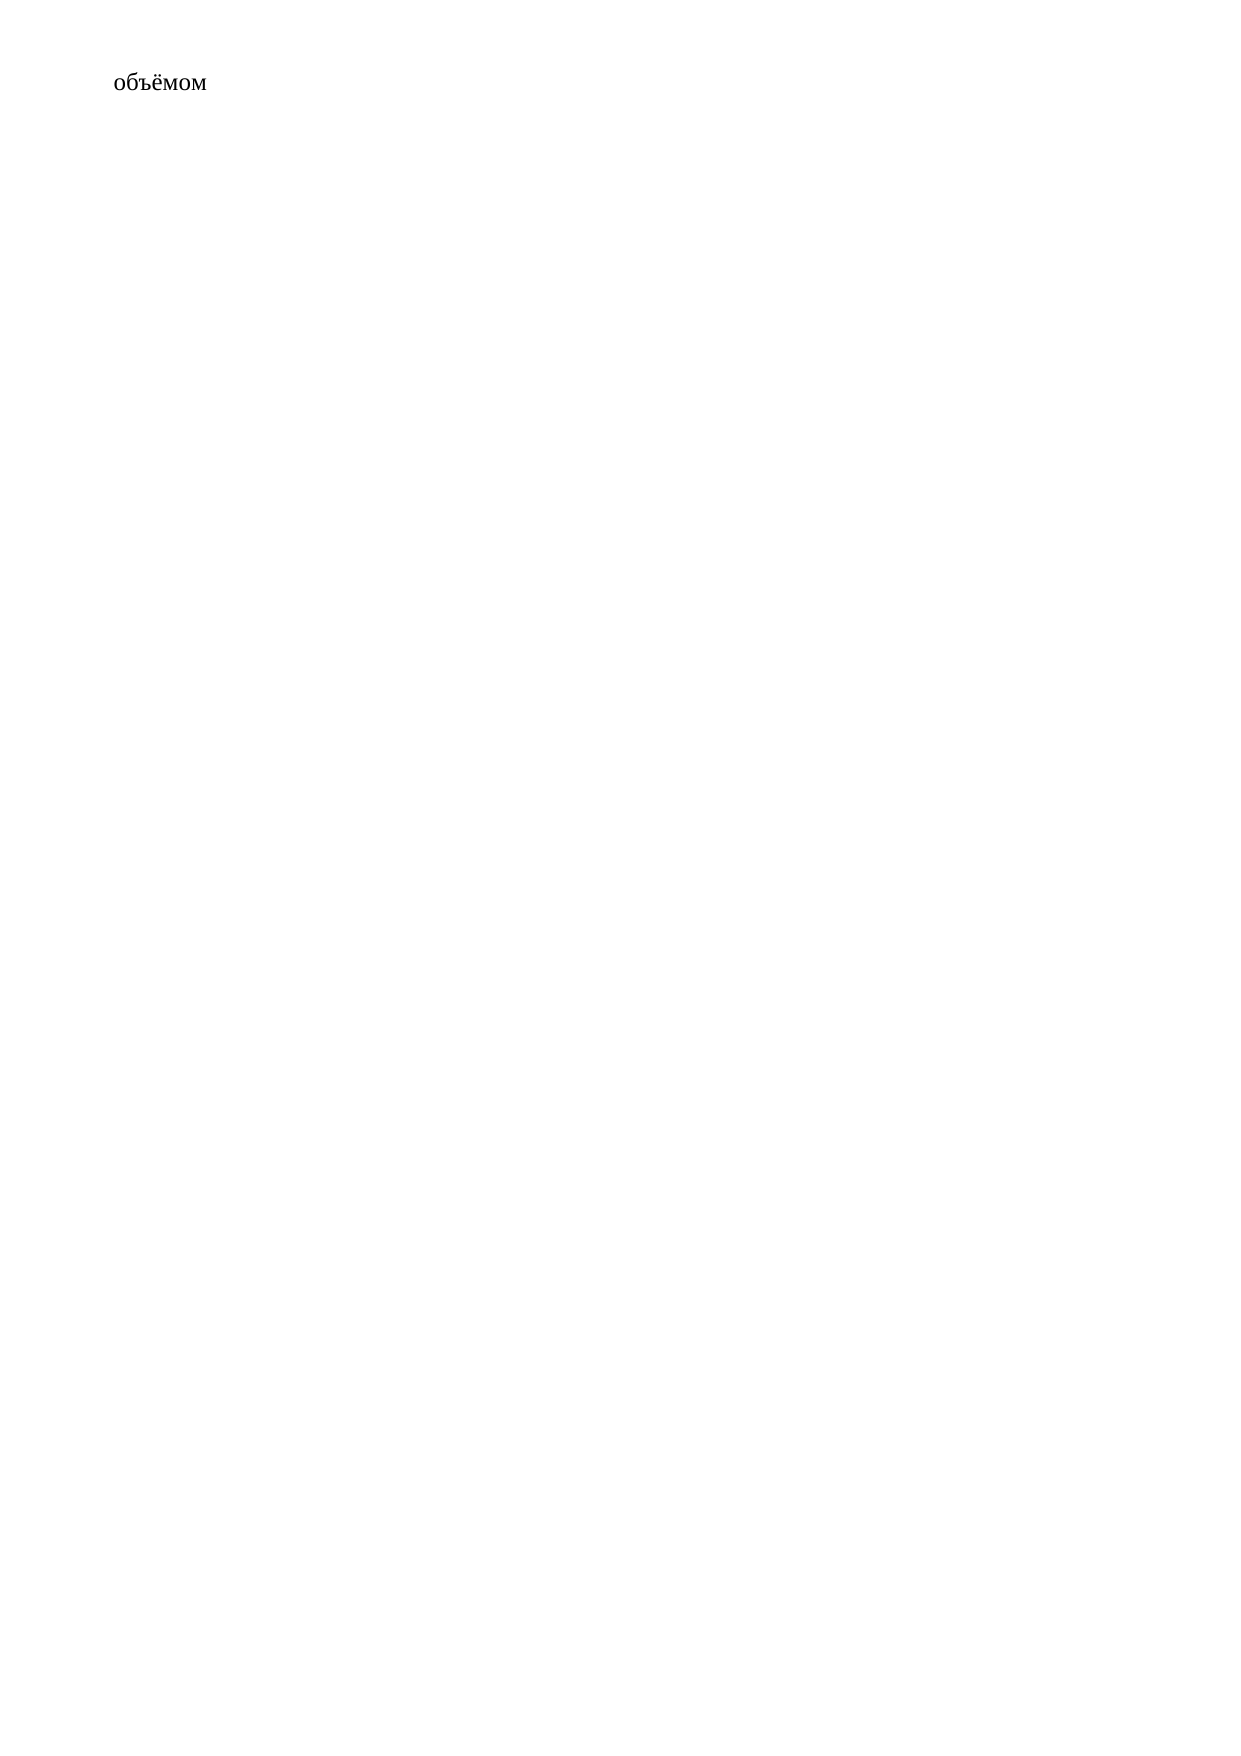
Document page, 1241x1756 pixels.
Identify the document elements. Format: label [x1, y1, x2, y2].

list [113, 67, 1107, 95]
